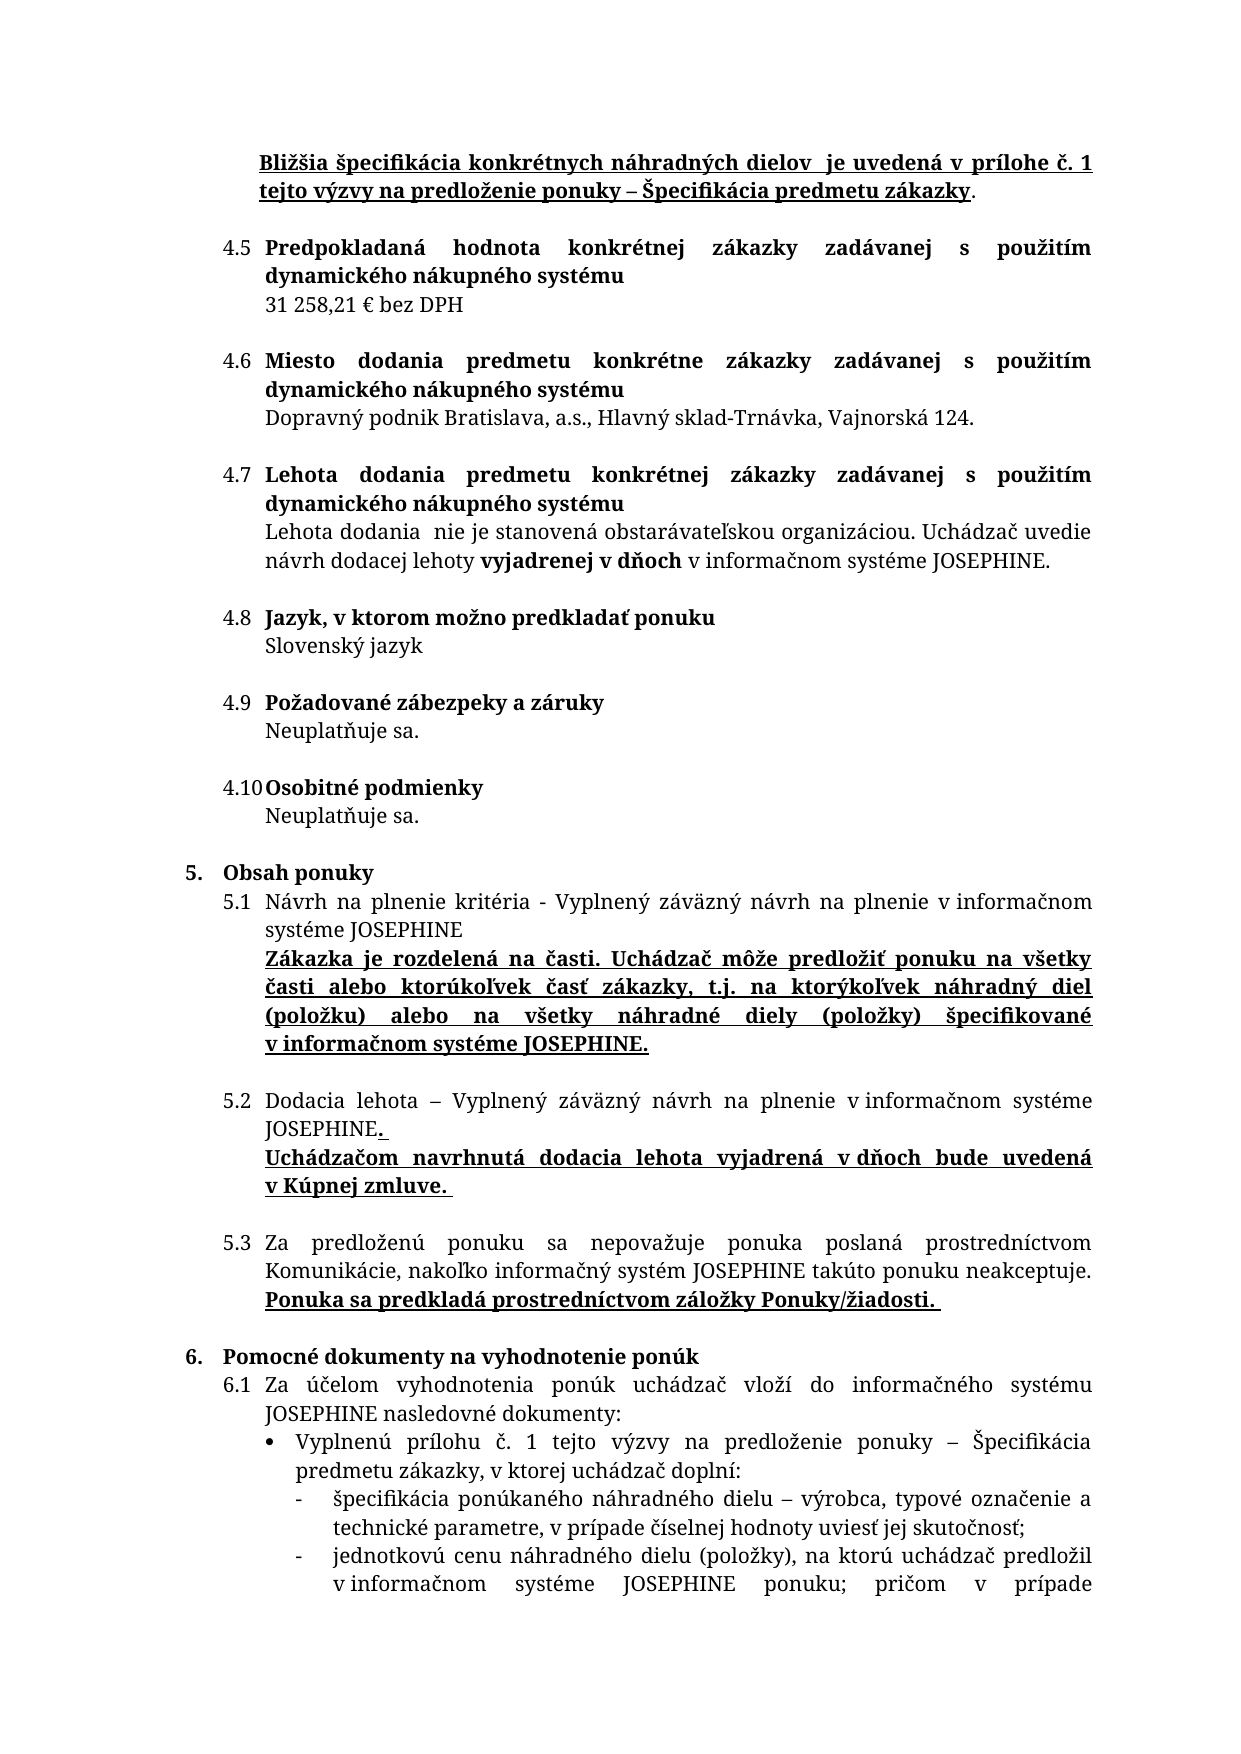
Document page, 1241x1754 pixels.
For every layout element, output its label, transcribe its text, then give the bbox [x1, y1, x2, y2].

text Bližšia špecifikácia konkrétnych náhradných dielov je uvedená v prílohe č. 1 tejto výzvy na predloženie ponuky – Špecifikácia predmetu zákazky. [259, 173, 1093, 204]
list Neuplatňuje sa. [265, 716, 1093, 745]
list Pomocné dokumenty na vyhodnotenie ponúk [185, 1342, 1093, 1370]
list Uchádzačom navrhnutá dodacia lehota vyjadrená v dňoch bude uvedená v Kúpnej zmluve. [265, 1168, 1093, 1200]
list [295, 1541, 1093, 1598]
list Vyplnenú prílohu č. 1 tejto výzvy na predloženie ponuky – Špecifikácia predmetu zákazky, v ktorej uchádzač doplní: [266, 1427, 1093, 1484]
list Zákazka je rozdelená na časti. Uchádzač môže predložiť ponuku na všetky časti alebo ktorúkoľvek časť zákazky, t.j. na ktorýkoľvek náhradný diel (položku) alebo na všetky náhradné diely (položky) špecifikované v informačnom systéme JOSEPHINE. [265, 998, 1093, 1025]
list Dodacia lehota – Vyplnený záväzný návrh na plnenie v informačnom systéme JOSEPHINE. [223, 1086, 1093, 1143]
list Zákazka je rozdelená na časti. Uchádzač môže predložiť ponuku na všetky časti alebo ktorúkoľvek časť zákazky, t.j. na ktorýkoľvek náhradný diel (položku) alebo na všetky náhradné diely (položky) špecifikované v informačnom systéme JOSEPHINE. [265, 1026, 1093, 1058]
list Požadované zábezpeky a záruky [223, 688, 1093, 716]
list Obsah ponuky [185, 858, 1093, 887]
list Osobitné podmienky [223, 773, 1093, 802]
list Lehota dodania nie je stanovená obstarávateľskou organizáciou. Uchádzač uvedie návrh dodacej lehoty vyjadrenej v dňoch v informačnom systéme JOSEPHINE. [265, 517, 1093, 574]
text Bližšia špecifikácia konkrétnych náhradných dielov je uvedená v prílohe č. 1 tejto výzvy na predloženie ponuky – Špecifikácia predmetu zákazky. [259, 148, 1093, 172]
list špecifikácia ponúkaného náhradného dielu – výrobca, typové označenie a technické parametre, v prípade číselnej hodnoty uviesť jej skutočnosť; [295, 1484, 1093, 1541]
list Miesto dodania predmetu konkrétne zákazky zadávanej s použitím dynamického nákupného systému [223, 347, 1093, 403]
list Jazyk, v ktorom možno predkladať ponuku [223, 603, 1093, 631]
list Lehota dodania predmetu konkrétnej zákazky zadávanej s použitím dynamického nákupného systému [223, 460, 1093, 517]
list Dopravný podnik Bratislava, a.s., Hlavný sklad-Trnávka, Vajnorská 124. [265, 403, 1093, 432]
list Zákazka je rozdelená na časti. Uchádzač môže predložiť ponuku na všetky časti alebo ktorúkoľvek časť zákazky, t.j. na ktorýkoľvek náhradný diel (položku) alebo na všetky náhradné diely (položky) špecifikované v informačnom systéme JOSEPHINE. [265, 944, 1093, 996]
list Uchádzačom navrhnutá dodacia lehota vyjadrená v dňoch bude uvedená v Kúpnej zmluve. [265, 1143, 1093, 1167]
list Za účelom vyhodnotenia ponúk uchádzač vloží do informačného systému JOSEPHINE nasledovné dokumenty: [223, 1370, 1093, 1427]
list Návrh na plnenie kritéria - Vyplnený záväzný návrh na plnenie v informačnom systéme JOSEPHINE [223, 887, 1093, 944]
list 31 258,21 € bez DPH [265, 290, 1093, 318]
list Za predloženú ponuku sa nepovažuje ponuka poslaná prostredníctvom Komunikácie, nakoľko informačný systém JOSEPHINE takúto ponuku neakceptuje. Ponuka sa predkladá prostredníctvom záložky Ponuky/žiadosti. [223, 1228, 1093, 1313]
list Slovenský jazyk [265, 631, 1093, 659]
list Predpokladaná hodnota konkrétnej zákazky zadávanej s použitím dynamického nákupného systému [223, 233, 1093, 290]
list Neuplatňuje sa. [223, 802, 1093, 830]
